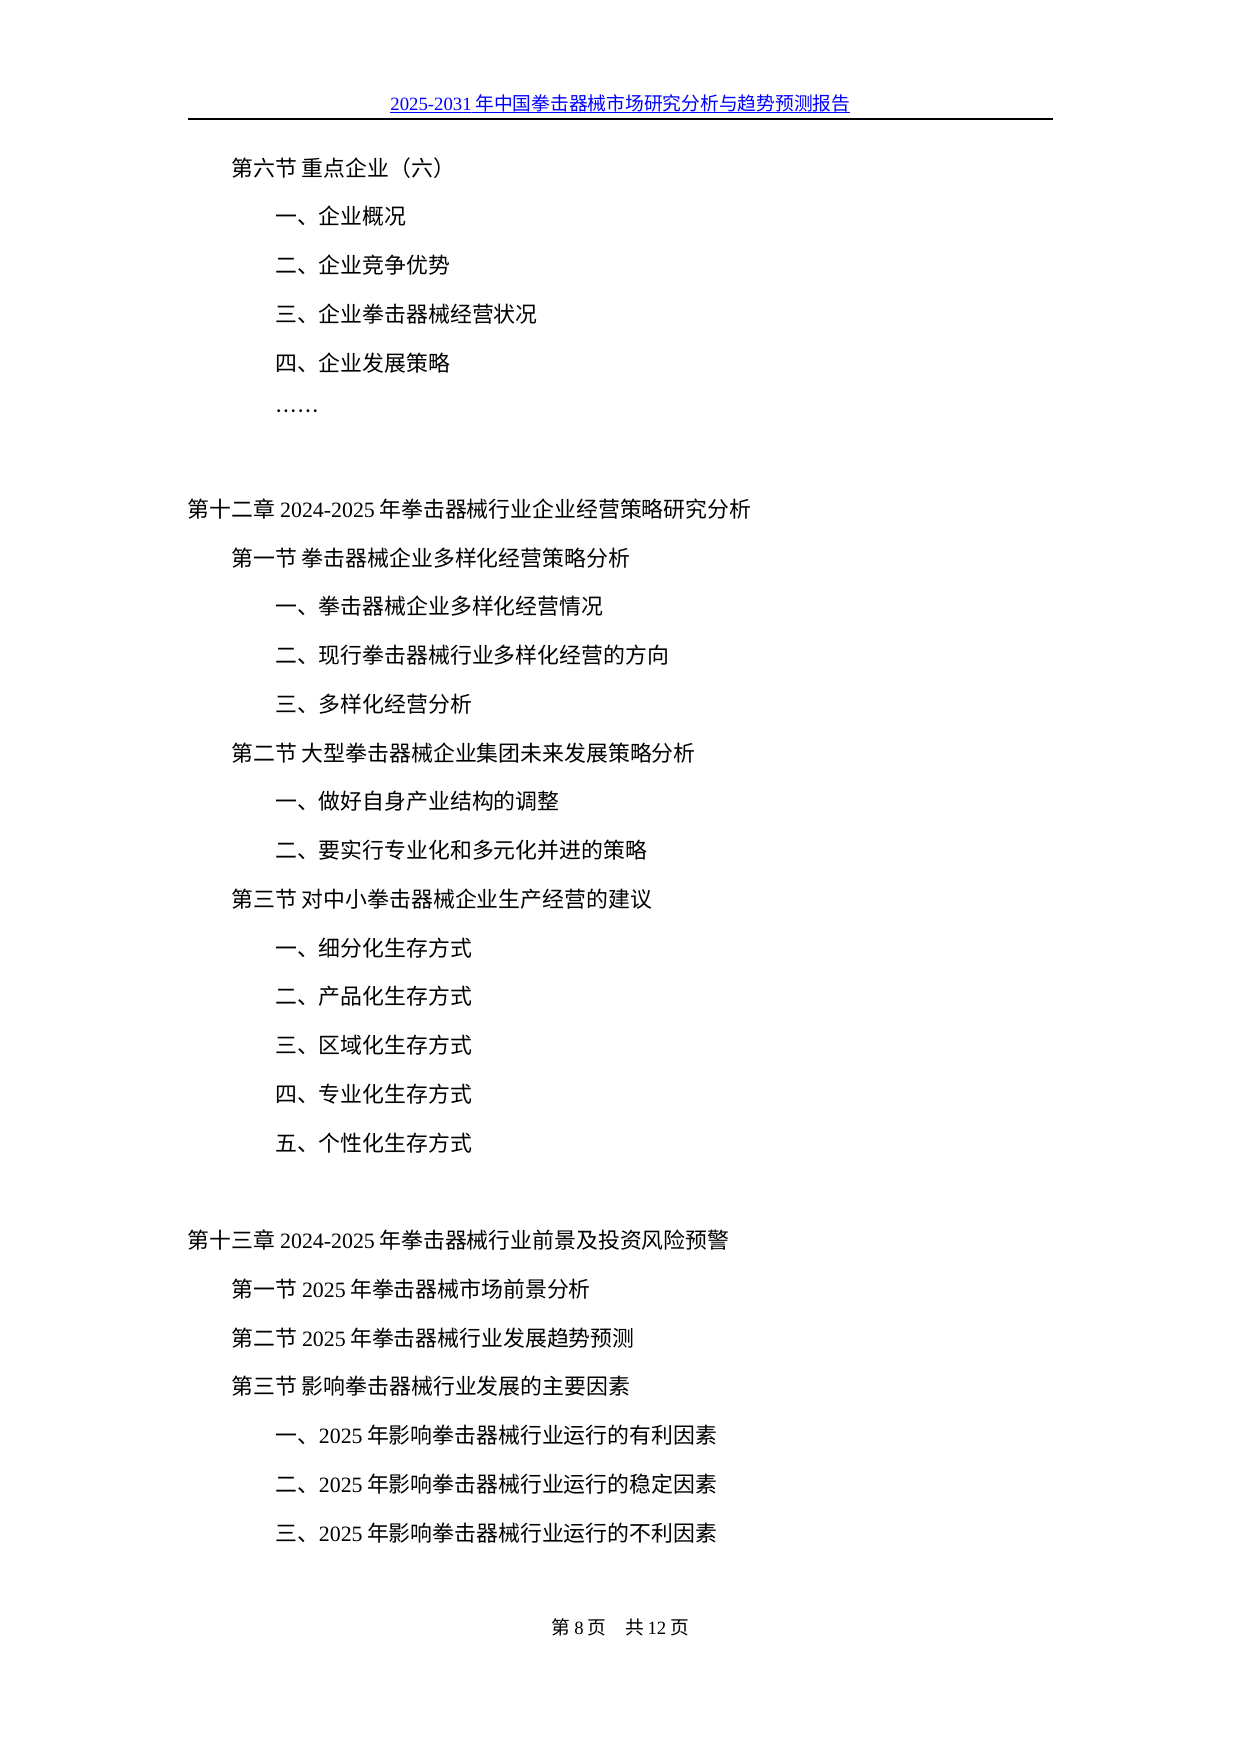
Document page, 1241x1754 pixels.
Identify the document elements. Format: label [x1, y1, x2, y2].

text [187, 150, 1053, 1548]
